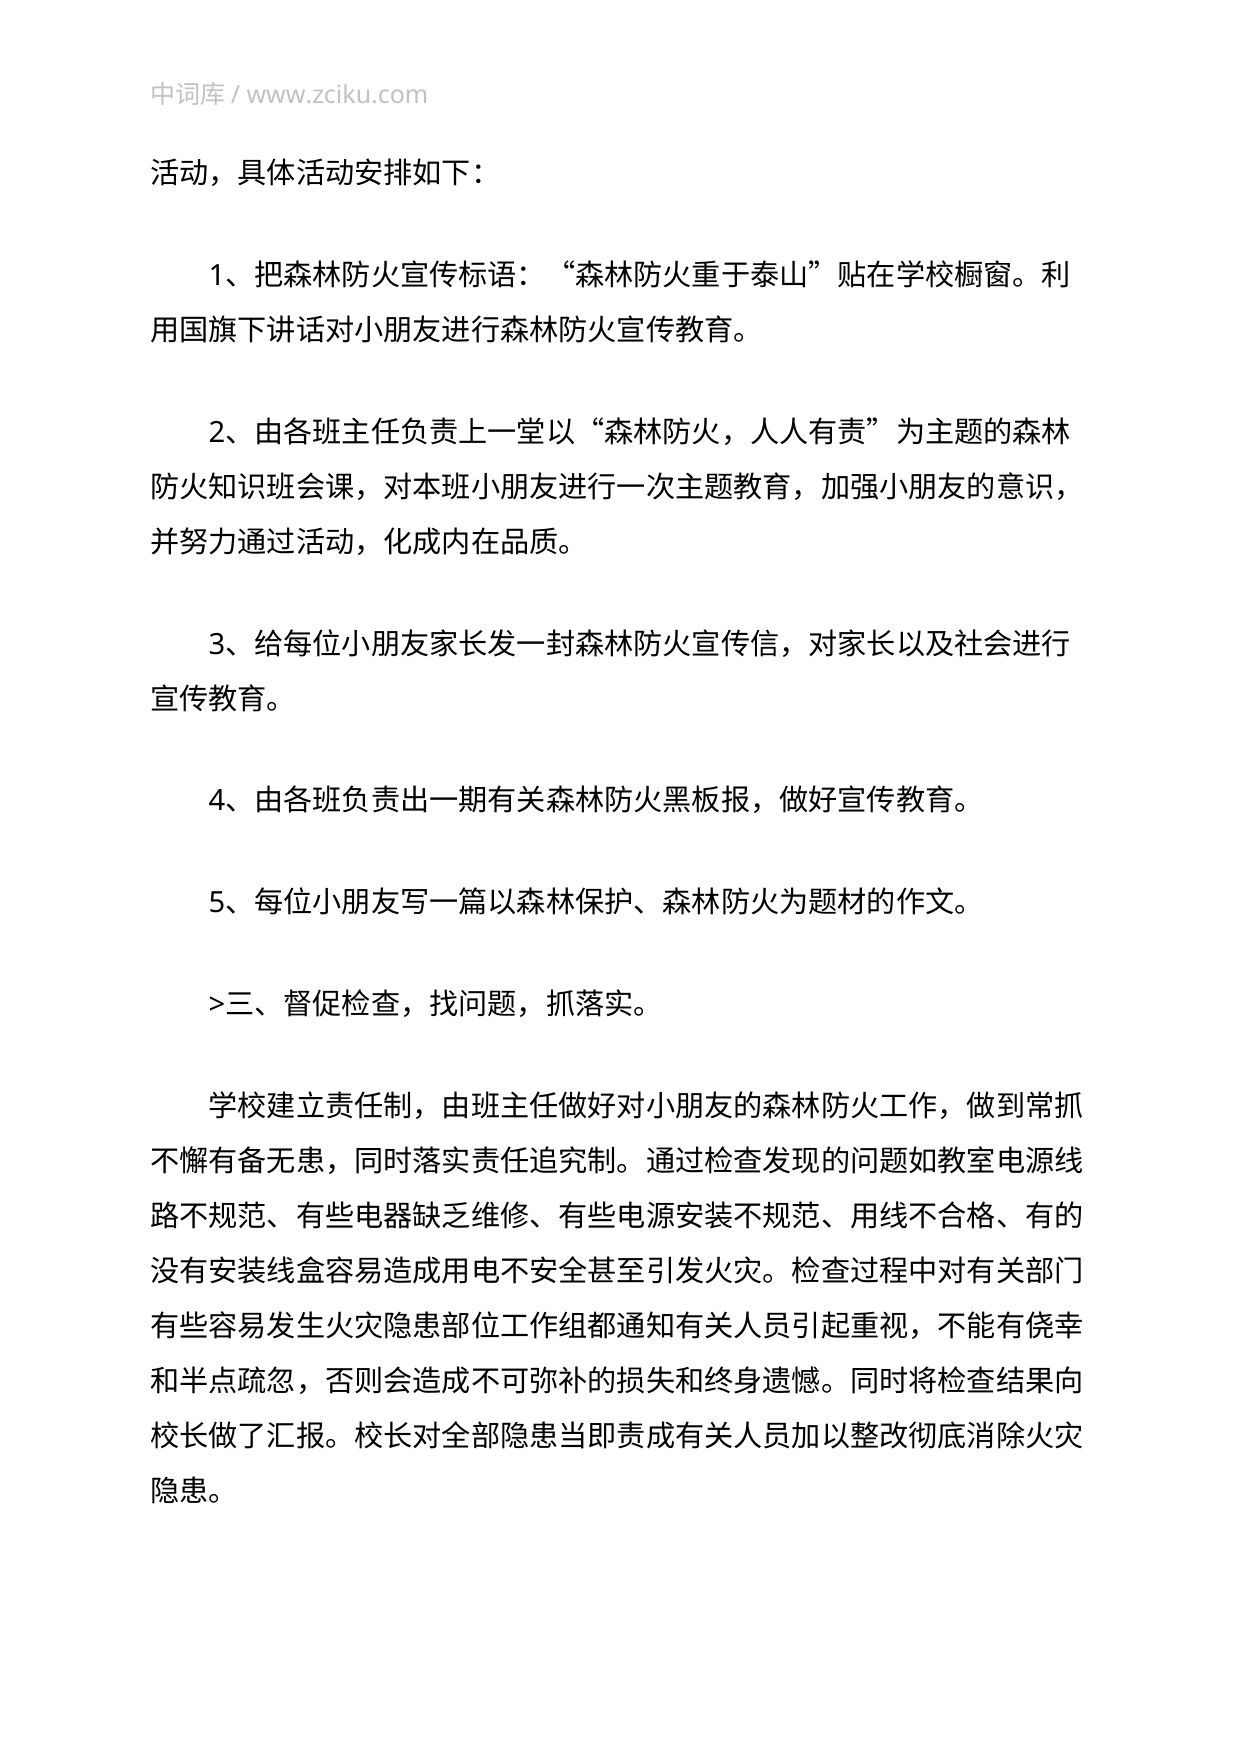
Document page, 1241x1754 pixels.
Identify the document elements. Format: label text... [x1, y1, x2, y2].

text 2、由各班主任负责上一堂以“森林防火，人人有责”为主题的森林防火知识班会课，对本班小朋友进行一次主题教育，加强小朋友的意识，并努力通过活动，化成内在品质。 [150, 408, 1090, 561]
text 5、每位小朋友写一篇以森林保护、森林防火为题材的作文。 [150, 879, 1090, 921]
text 4、由各班负责出一期有关森林防火黑板报，做好宣传教育。 [150, 777, 1090, 819]
text 学校建立责任制，由班主任做好对小朋友的森林防火工作，做到常抓不懈有备无患，同时落实责任追究制。通过检查发现的问题如教室电源线路不规范、有些电器缺乏维修、有些电源安装不规范、用线不合格、有的没有安装线盒容易造成用电不安全甚至引发火灾。检查过程中对有关部门有些容易发生火灾隐患部位工作组都通知有关人员引起重视，不能有侥幸和半点疏忽，否则会造成不可弥补的损失和终身遗憾。同时将检查结果向校长做了汇报。校长对全部隐患当即责成有关人员加以整改彻底消除火灾隐患。 [150, 1083, 1090, 1509]
text 1、把森林防火宣传标语：“森林防火重于泰山”贴在学校橱窗。利用国旗下讲话对小朋友进行森林防火宣传教育。 [150, 252, 1090, 349]
text >三、督促检查，找问题，抓落实。 [150, 981, 1090, 1023]
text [150, 150, 1090, 192]
text 3、给每位小朋友家长发一封森林防火宣传信，对家长以及社会进行宣传教育。 [150, 620, 1090, 717]
